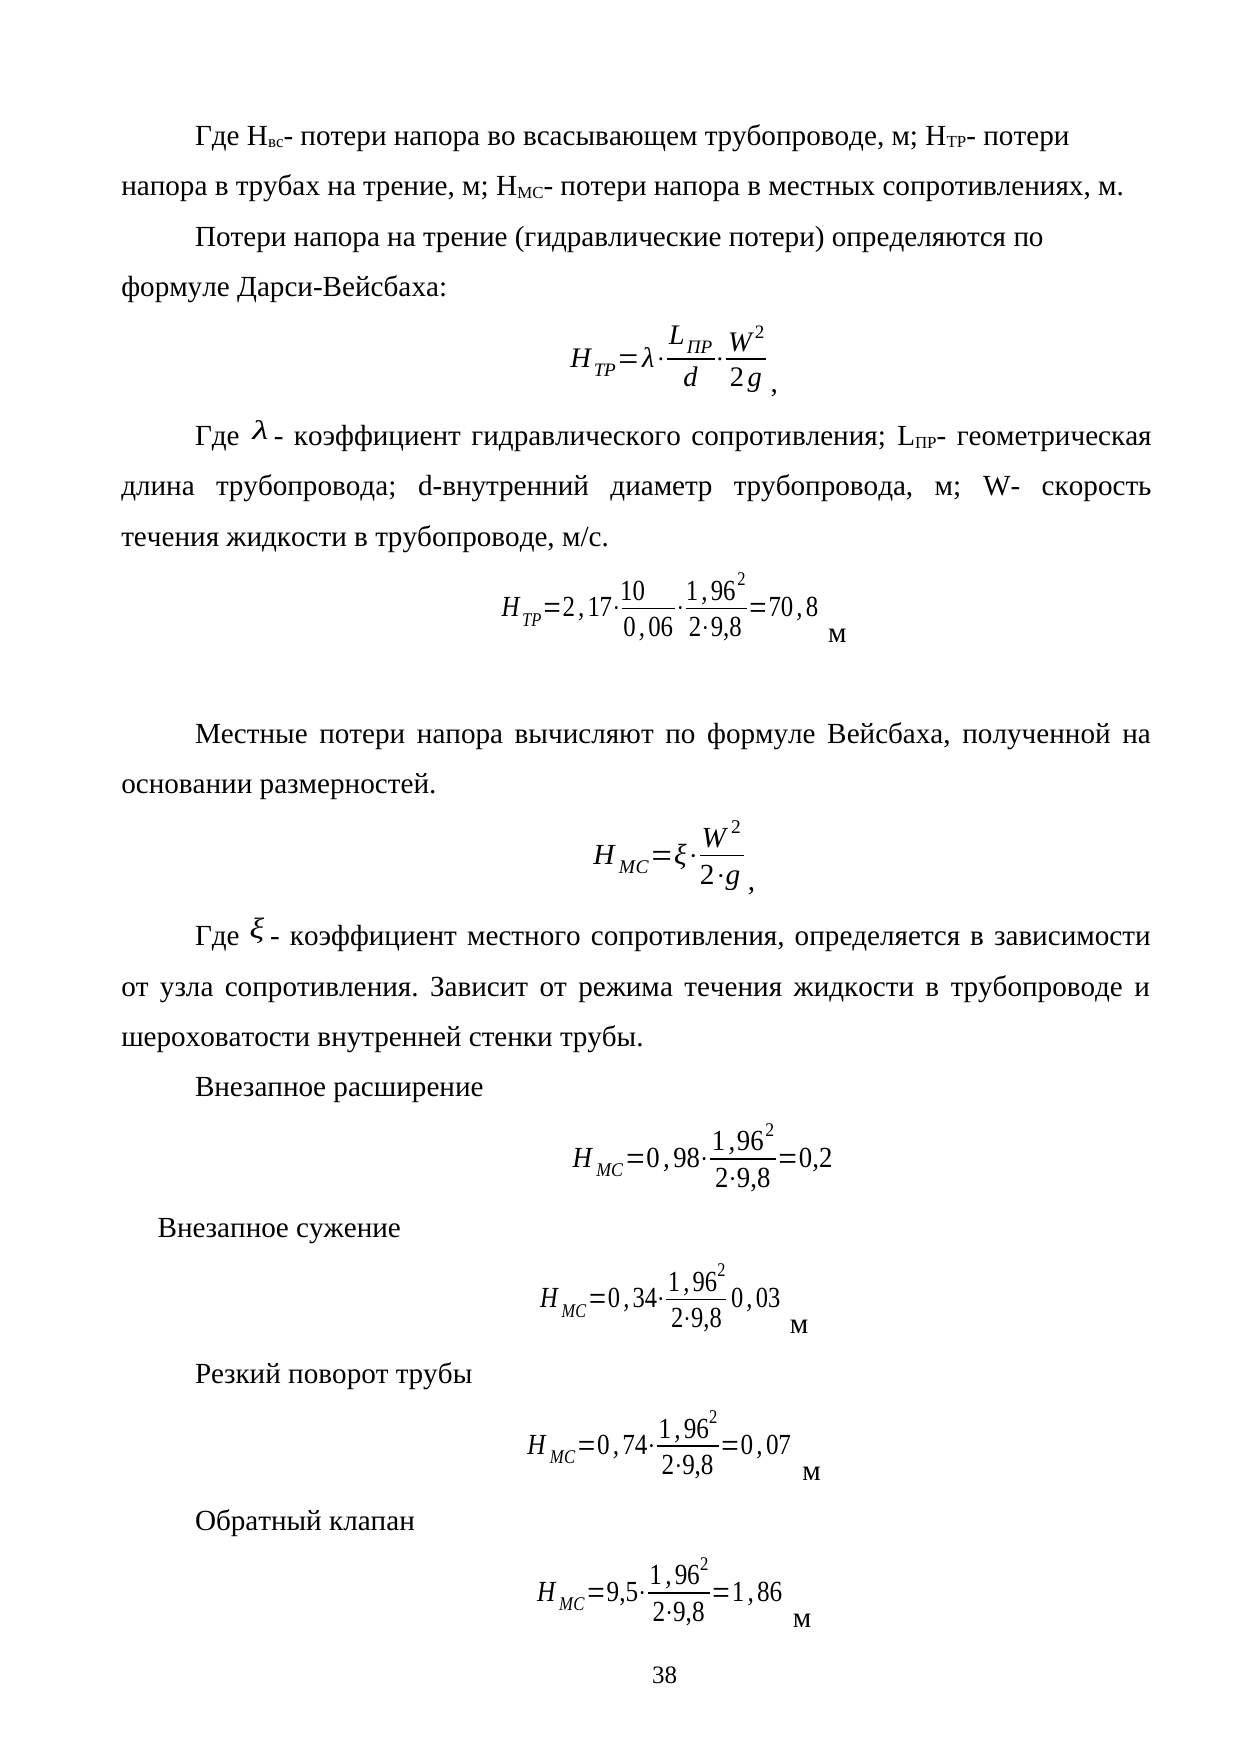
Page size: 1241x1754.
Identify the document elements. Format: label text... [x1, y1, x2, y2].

text Где - коэффициент местного сопротивления, определяется в зависимости от узла сопротивления. Зависит от режима течения жидкости в трубопроводе и шероховатости внутренней стенки трубы. [121, 913, 1152, 1053]
text м [121, 1260, 1152, 1340]
text Обратный клапан [121, 1503, 1152, 1537]
text Где - коэффициент гидравлического сопротивления; LПР- геометрическая длина трубопровода; d-внутренний диаметр трубопровода, м; W- скорость течения жидкости в трубопроводе, м/с. [121, 416, 1152, 552]
text м [121, 569, 1152, 649]
text , [121, 817, 1152, 896]
text Внезапное сужение [121, 1120, 1152, 1243]
text м [121, 1554, 1152, 1633]
text Местные потери напора вычисляют по формуле Вейсбаха, полученной на основании размерностей. [121, 716, 1152, 800]
text Резкий поворот трубы [121, 1357, 1152, 1390]
text Внезапное расширение [121, 1069, 1152, 1103]
text м [121, 1407, 1152, 1487]
text Потери напора на трение (гидравлические потери) определяются по формуле Дарси-Вейсбаха: [121, 219, 1152, 303]
text Где Нвс- потери напора во всасывающем трубопроводе, м; НТР- потери напора в трубах на трение, м; НМС- потери напора в местных сопротивлениях, м. [121, 118, 1152, 202]
text , [121, 319, 1152, 399]
